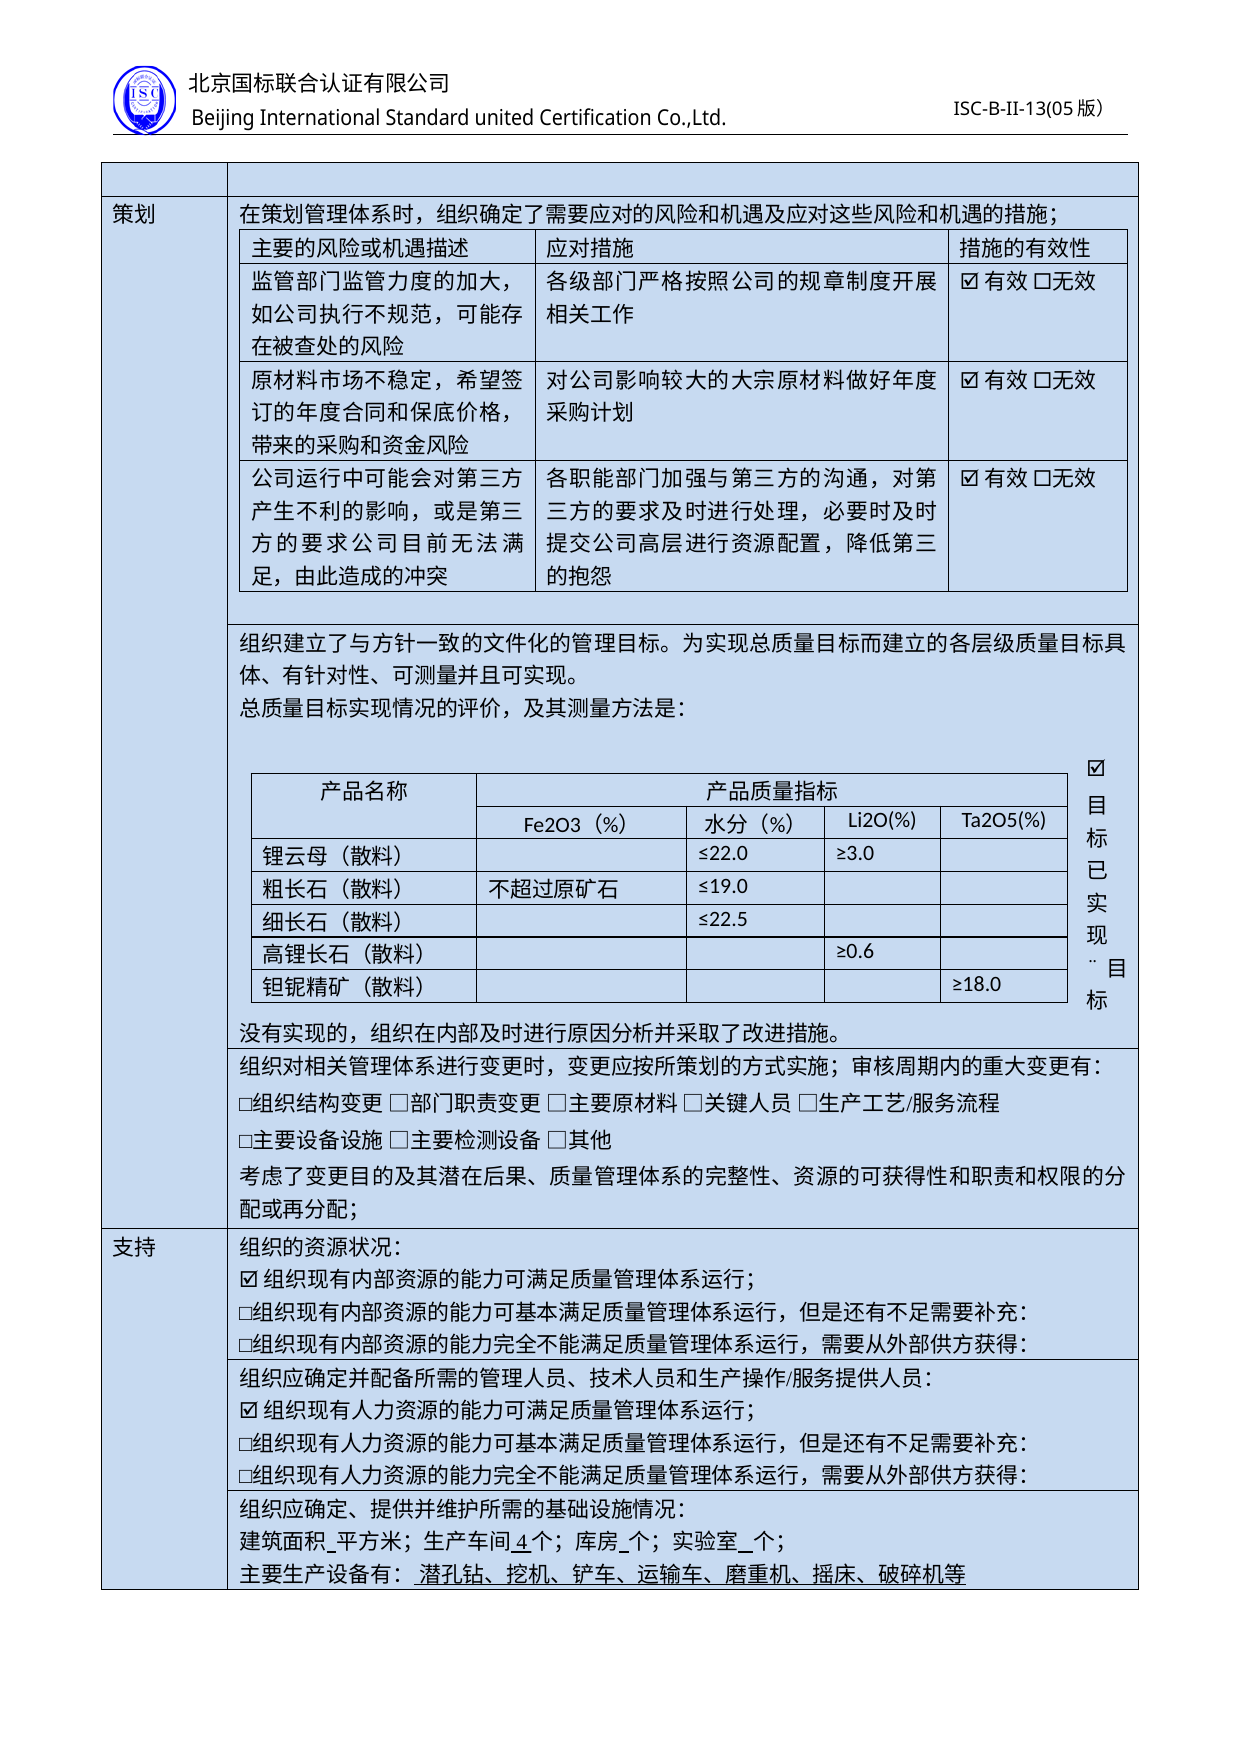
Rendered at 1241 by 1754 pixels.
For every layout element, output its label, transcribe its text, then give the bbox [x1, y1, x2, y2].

table_cell 在策划管理体系时，组织确定了需要应对的风险和机遇及应对这些风险和机遇的措施； [536, 230, 948, 263]
table_cell 支持 [102, 1229, 227, 1589]
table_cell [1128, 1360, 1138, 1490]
table_cell 在策划管理体系时，组织确定了需要应对的风险和机遇及应对这些风险和机遇的措施； [536, 362, 948, 460]
picture [112, 65, 176, 134]
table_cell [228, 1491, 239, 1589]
table_cell 在策划管理体系时，组织确定了需要应对的风险和机遇及应对这些风险和机遇的措施； [949, 362, 1127, 460]
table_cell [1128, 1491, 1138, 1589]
table_cell 在策划管理体系时，组织确定了需要应对的风险和机遇及应对这些风险和机遇的措施； [949, 461, 1127, 591]
table_cell 组织对相关管理体系进行变更时，变更应按所策划的方式实施；审核周期内的重大变更有： □组织结构变更 □部门职责变更 □主要原材料 □关键人员 □生产工艺/服务流程 □主要设备设施 □主要检测设备 □其他 考虑了变更目的及其潜在后果、质量管理体系的完整性、资源的可获得性和职责和权限的分配或再分配； [228, 1049, 1138, 1228]
table_cell 在策划管理体系时，组织确定了需要应对的风险和机遇及应对这些风险和机遇的措施； [536, 264, 948, 361]
table_cell 在策划管理体系时，组织确定了需要应对的风险和机遇及应对这些风险和机遇的措施； [240, 264, 535, 361]
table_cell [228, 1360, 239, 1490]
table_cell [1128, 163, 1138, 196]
table_cell 在策划管理体系时，组织确定了需要应对的风险和机遇及应对这些风险和机遇的措施； [949, 264, 1127, 361]
table_cell 在策划管理体系时，组织确定了需要应对的风险和机遇及应对这些风险和机遇的措施； [536, 461, 948, 591]
table_cell 策划 [102, 197, 227, 1228]
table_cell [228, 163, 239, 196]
table_cell 在策划管理体系时，组织确定了需要应对的风险和机遇及应对这些风险和机遇的措施； [240, 362, 535, 460]
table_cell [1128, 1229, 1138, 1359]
table_cell 在策划管理体系时，组织确定了需要应对的风险和机遇及应对这些风险和机遇的措施； [240, 461, 535, 591]
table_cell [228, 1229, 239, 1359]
table_cell 在策划管理体系时，组织确定了需要应对的风险和机遇及应对这些风险和机遇的措施； [949, 230, 1127, 263]
table_cell 在策划管理体系时，组织确定了需要应对的风险和机遇及应对这些风险和机遇的措施； [240, 230, 535, 263]
